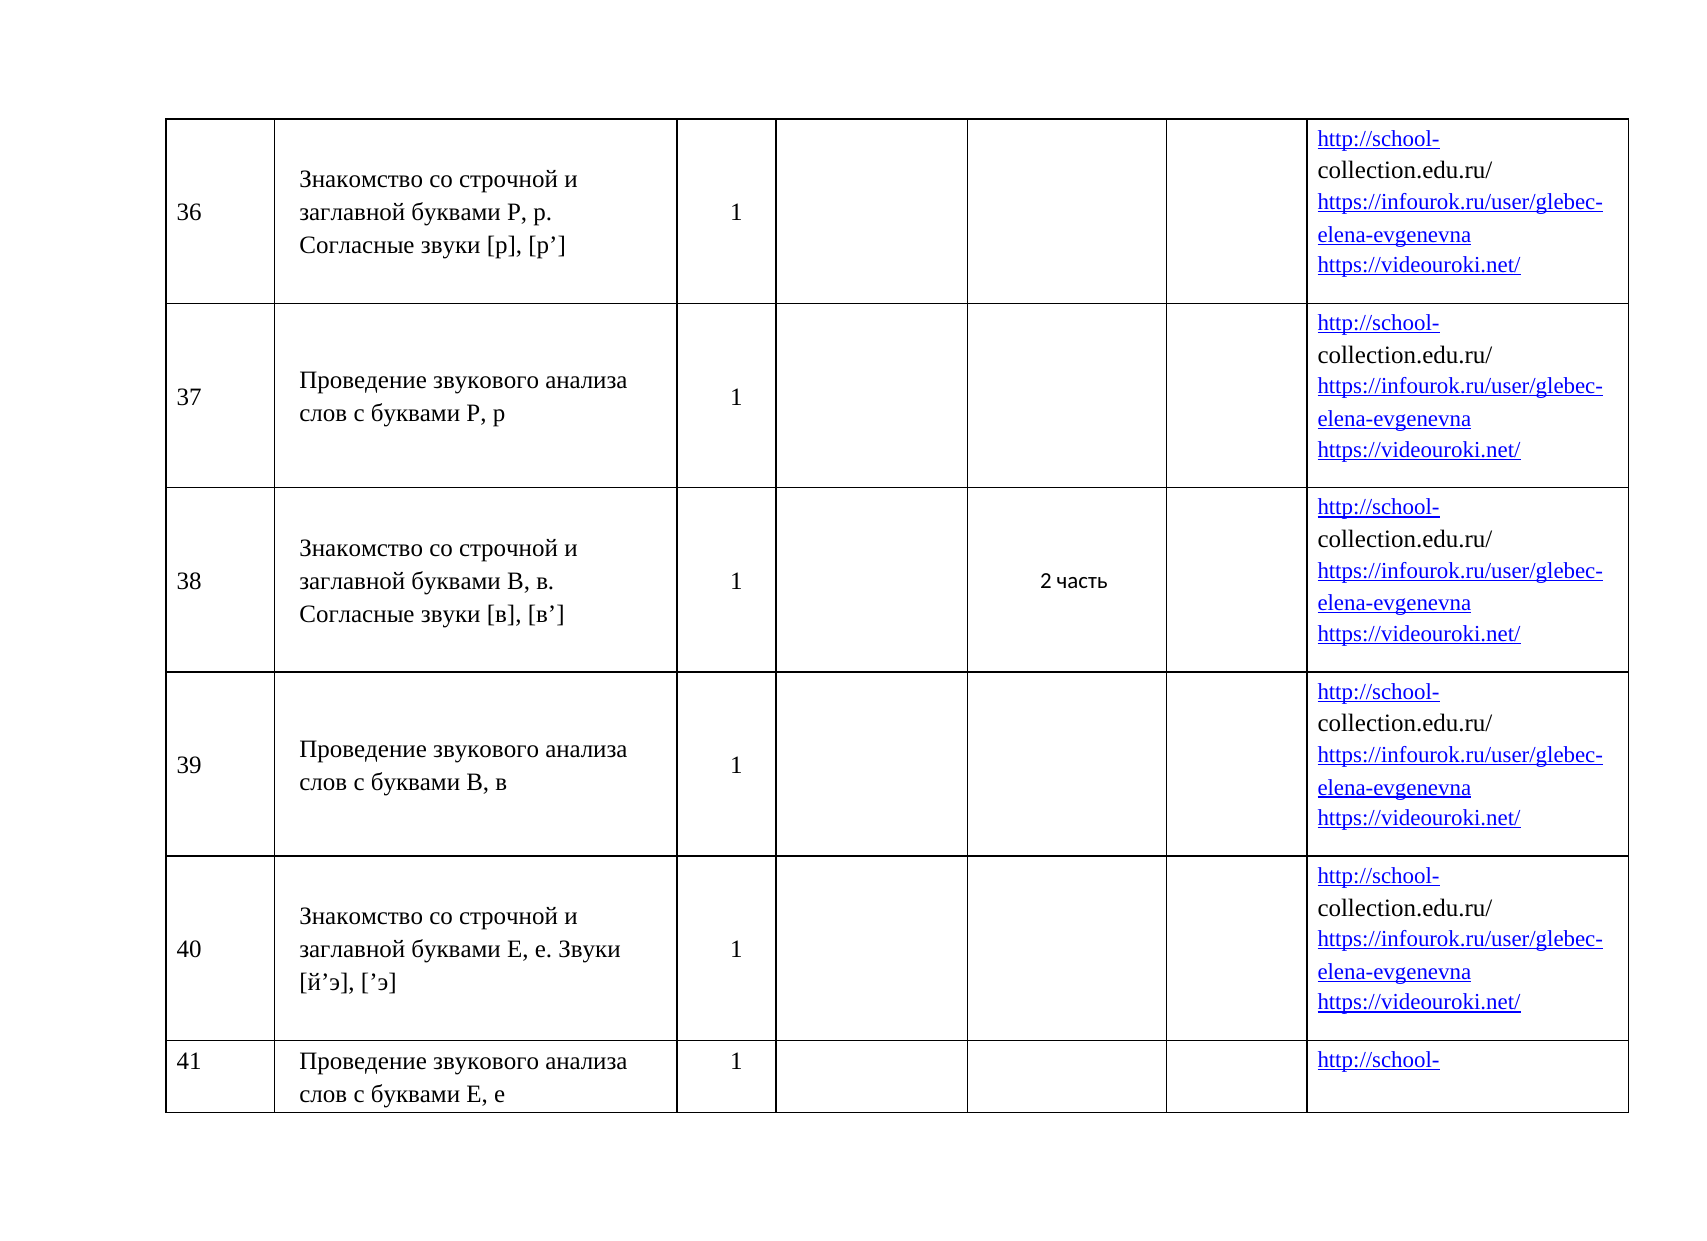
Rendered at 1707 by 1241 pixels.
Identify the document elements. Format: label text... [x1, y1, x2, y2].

table_cell http://school- collection.edu.ru/ https://infourok.ru/user/glebec-elena-evgenevna https://videouroki.net/ [1308, 857, 1628, 1039]
table_cell 38 [167, 488, 274, 671]
table_cell [1167, 120, 1306, 302]
table_cell [968, 304, 1166, 487]
table_cell [968, 673, 1166, 855]
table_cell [1308, 120, 1628, 302]
table_cell [1167, 673, 1306, 855]
table_cell [777, 1041, 967, 1112]
table_cell Знакомство со строчной и заглавной буквами Р, р. Согласные звуки [р], [р’] [275, 120, 676, 302]
table_cell [1167, 304, 1306, 487]
table_cell [777, 673, 967, 855]
table_cell [777, 857, 967, 1039]
table_cell 1 [678, 857, 775, 1039]
table_cell [777, 120, 967, 302]
table_cell [777, 488, 967, 671]
table_cell 39 [167, 673, 274, 855]
table_cell http://school- collection.edu.ru/ https://infourok.ru/user/glebec-elena-evgenevna https://videouroki.net/ [1308, 488, 1628, 671]
table_cell 1 [678, 673, 775, 855]
table_cell 1 [678, 120, 775, 302]
table_cell [968, 1041, 1166, 1112]
table_cell Знакомство со строчной и заглавной буквами В, в. Согласные звуки [в], [в’] [275, 488, 676, 671]
table_cell http://school- collection.edu.ru/ https://infourok.ru/user/glebec-elena-evgenevna https://videouroki.net/ [1308, 304, 1628, 487]
table_cell [1167, 1041, 1306, 1112]
table_cell 1 [678, 488, 775, 671]
table_cell http://school- collection.edu.ru/ https://infourok.ru/user/glebec-elena-evgenevna https://videouroki.net/ [1308, 673, 1628, 855]
table_cell 2 часть [968, 488, 1166, 671]
table_cell [1167, 488, 1306, 671]
table_cell Проведение звукового анализа слов с буквами В, в [275, 673, 676, 855]
table_cell 37 [167, 304, 274, 487]
table_cell 1 [678, 1041, 775, 1112]
table_cell Проведение звукового анализа слов с буквами Р, р [275, 304, 676, 487]
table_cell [275, 1041, 676, 1112]
table_cell Знакомство со строчной и заглавной буквами Е, е. Звуки [й’э], [’э] [275, 857, 676, 1039]
table_cell [968, 120, 1166, 302]
table_cell [968, 857, 1166, 1039]
table_cell 41 [167, 1041, 274, 1112]
table_cell 40 [167, 857, 274, 1039]
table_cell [1308, 1041, 1628, 1112]
table_cell [1167, 857, 1306, 1039]
table_cell 1 [678, 304, 775, 487]
table_cell 36 [167, 120, 274, 302]
table_cell [777, 304, 967, 487]
